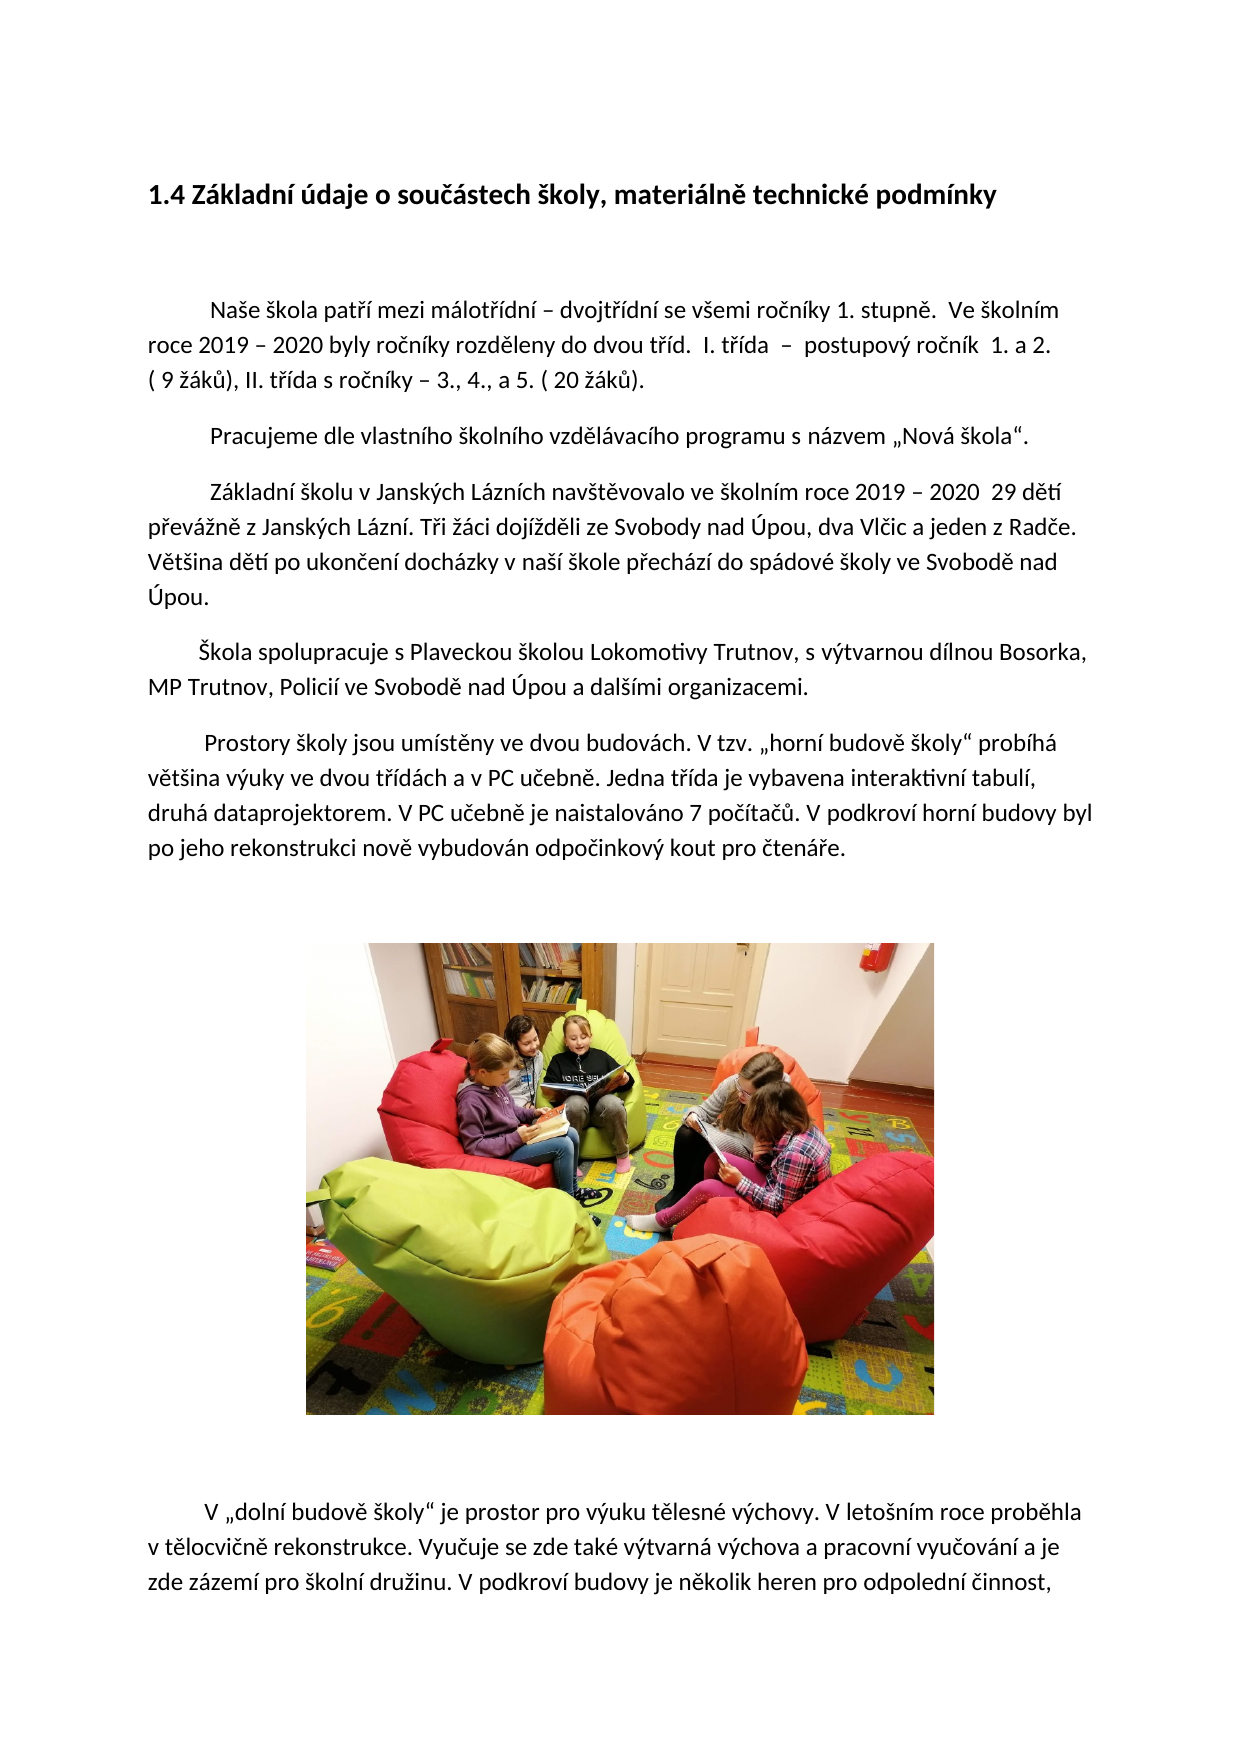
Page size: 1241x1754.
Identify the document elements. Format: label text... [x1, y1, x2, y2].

text Škola spolupracuje s Plaveckou školou Lokomotivy Trutnov, s výtvarnou dílnou Bosorka, MP Trutnov, Policií ve Svobodě nad Úpou a dalšími organizacemi. [148, 636, 1093, 702]
text Základní školu v Janských Lázních navštěvovalo ve školním roce 2019 – 2020 29 dětí převážně z Janských Lázní. Tři žáci dojížděli ze Svobody nad Úpou, dva Vlčic a jeden z Radče. Většina dětí po ukončení docházky v naší škole přechází do spádové školy ve Svobodě nad Úpou. [148, 476, 1093, 611]
text Naše škola patří mezi málotřídní – dvojtřídní se všemi ročníky 1. stupně. Ve školním roce 2019 – 2020 byly ročníky rozděleny do dvou tříd. I. třída – postupový ročník 1. a 2. ( 9 žáků), II. třída s ročníky – 3., 4., a 5. ( 20 žáků). [148, 294, 1093, 394]
text Pracujeme dle vlastního školního vzdělávacího programu s názvem „Nová škola“. [148, 420, 1093, 450]
text 1.4 Základní údaje o součástech školy, materiálně technické podmínky [148, 176, 1093, 212]
text Prostory školy jsou umístěny ve dvou budovách. V tzv. „horní budově školy“ probíhá většina výuky ve dvou třídách a v PC učebně. Jedna třída je vybavena interaktivní tabulí, druhá dataprojektorem. V PC učebně je naistalováno 7 počítačů. V podkroví horní budovy byl po jeho rekonstrukci nově vybudován odpočinkový kout pro čtenáře. [148, 727, 1093, 863]
picture [306, 943, 935, 1415]
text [148, 1496, 1093, 1596]
